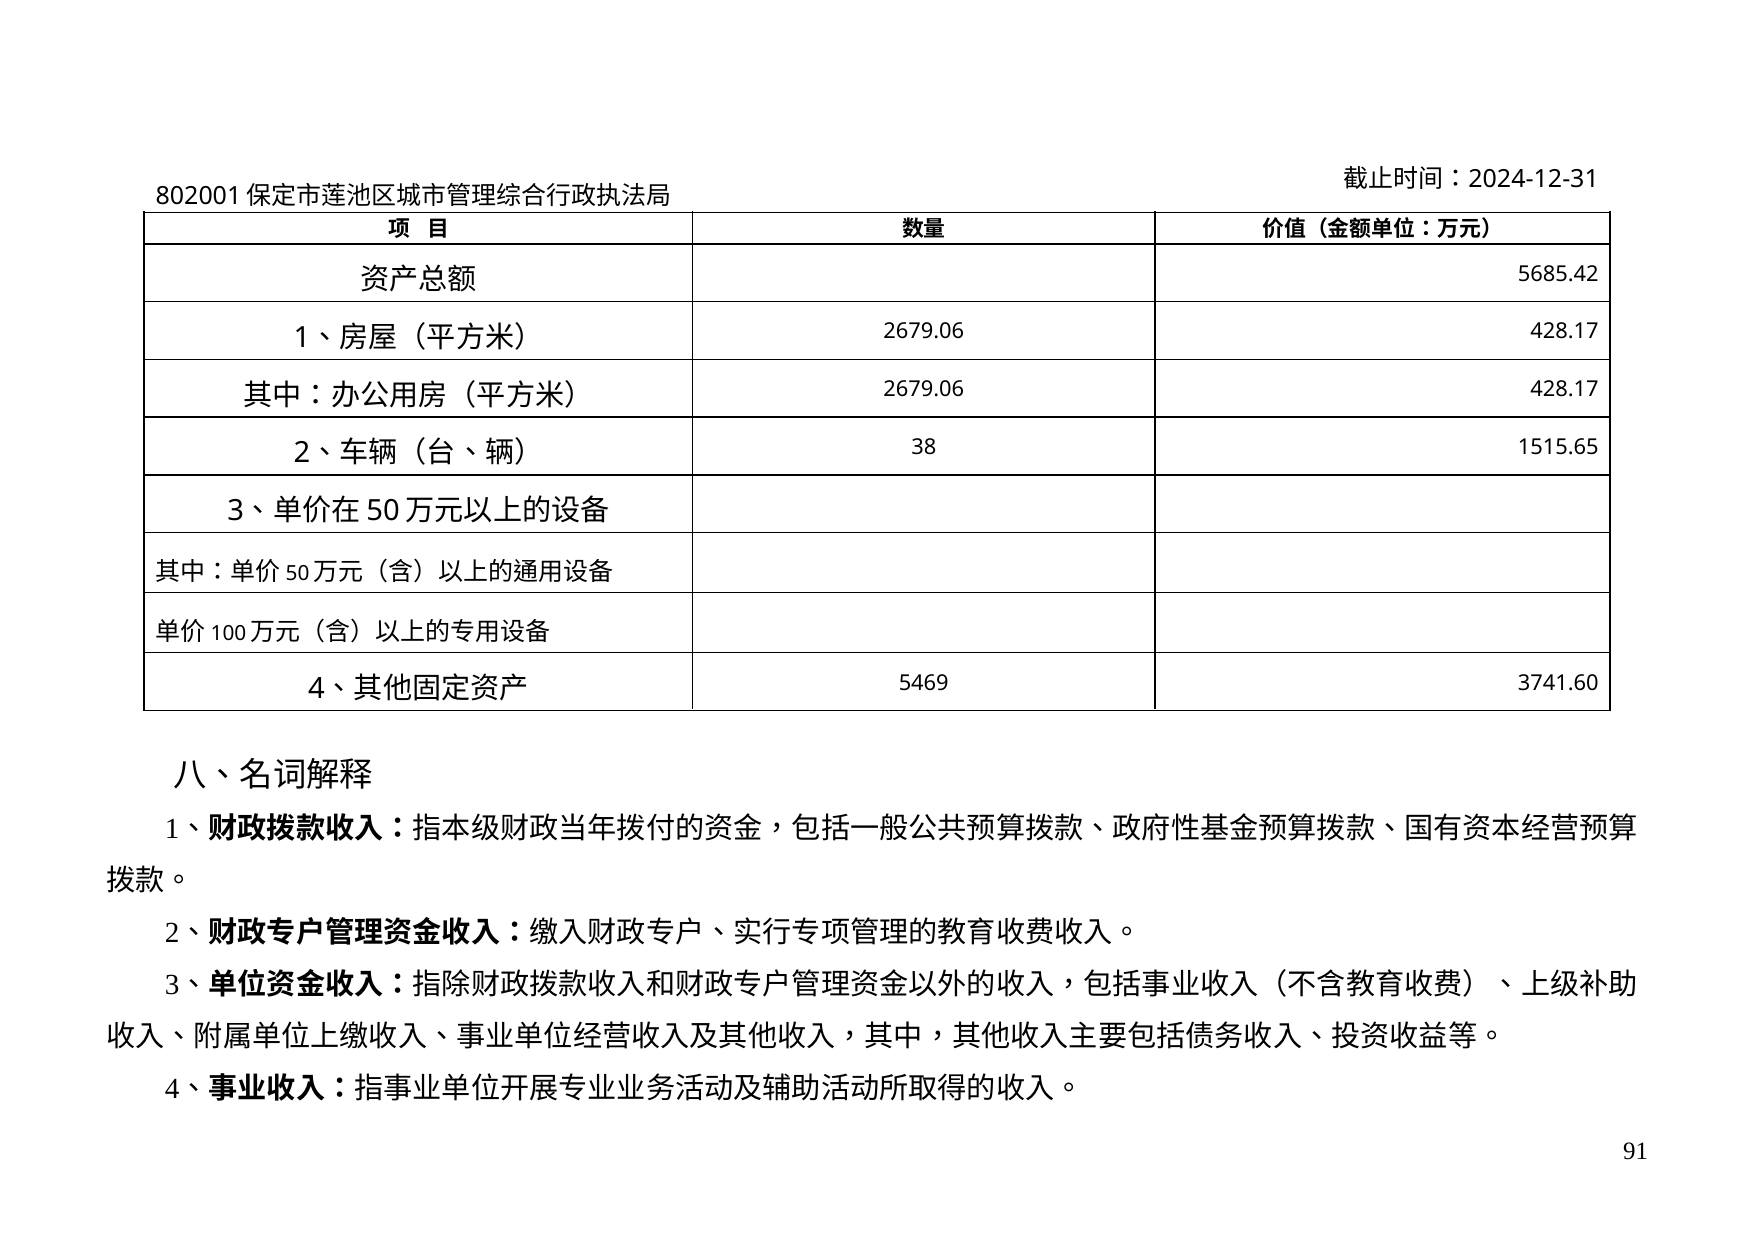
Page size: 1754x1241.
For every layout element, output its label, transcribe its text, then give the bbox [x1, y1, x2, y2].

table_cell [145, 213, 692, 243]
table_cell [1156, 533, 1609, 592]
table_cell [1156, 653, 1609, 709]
text 2、财政专户管理资金收入：缴入财政专户、实行专项管理的教育收费收入。 [106, 901, 1648, 953]
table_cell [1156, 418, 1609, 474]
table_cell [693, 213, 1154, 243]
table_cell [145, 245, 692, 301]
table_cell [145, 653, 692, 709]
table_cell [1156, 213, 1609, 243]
text 八、名词解释 [106, 750, 1648, 796]
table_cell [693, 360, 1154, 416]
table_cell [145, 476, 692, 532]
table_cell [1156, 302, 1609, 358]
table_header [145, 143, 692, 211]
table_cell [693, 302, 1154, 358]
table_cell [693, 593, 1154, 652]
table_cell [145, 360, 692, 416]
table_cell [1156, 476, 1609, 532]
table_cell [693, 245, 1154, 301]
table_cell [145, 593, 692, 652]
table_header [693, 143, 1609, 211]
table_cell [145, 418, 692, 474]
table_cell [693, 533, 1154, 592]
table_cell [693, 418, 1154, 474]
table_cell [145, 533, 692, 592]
text 4、事业收入：指事业单位开展专业业务活动及辅助活动所取得的收入。 [106, 1057, 1648, 1109]
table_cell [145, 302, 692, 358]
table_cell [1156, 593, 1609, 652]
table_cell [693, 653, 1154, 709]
text 3、单位资金收入：指除财政拨款收入和财政专户管理资金以外的收入，包括事业收入（不含教育收费）、上级补助收入、附属单位上缴收入、事业单位经营收入及其他收入，其中，其他收入主要包括债务收入、投资收益等。 [106, 953, 1648, 1057]
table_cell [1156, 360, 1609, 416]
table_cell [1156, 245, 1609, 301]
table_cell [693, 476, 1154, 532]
text 1、财政拨款收入：指本级财政当年拨付的资金，包括一般公共预算拨款、政府性基金预算拨款、国有资本经营预算拨款。 [106, 797, 1648, 901]
